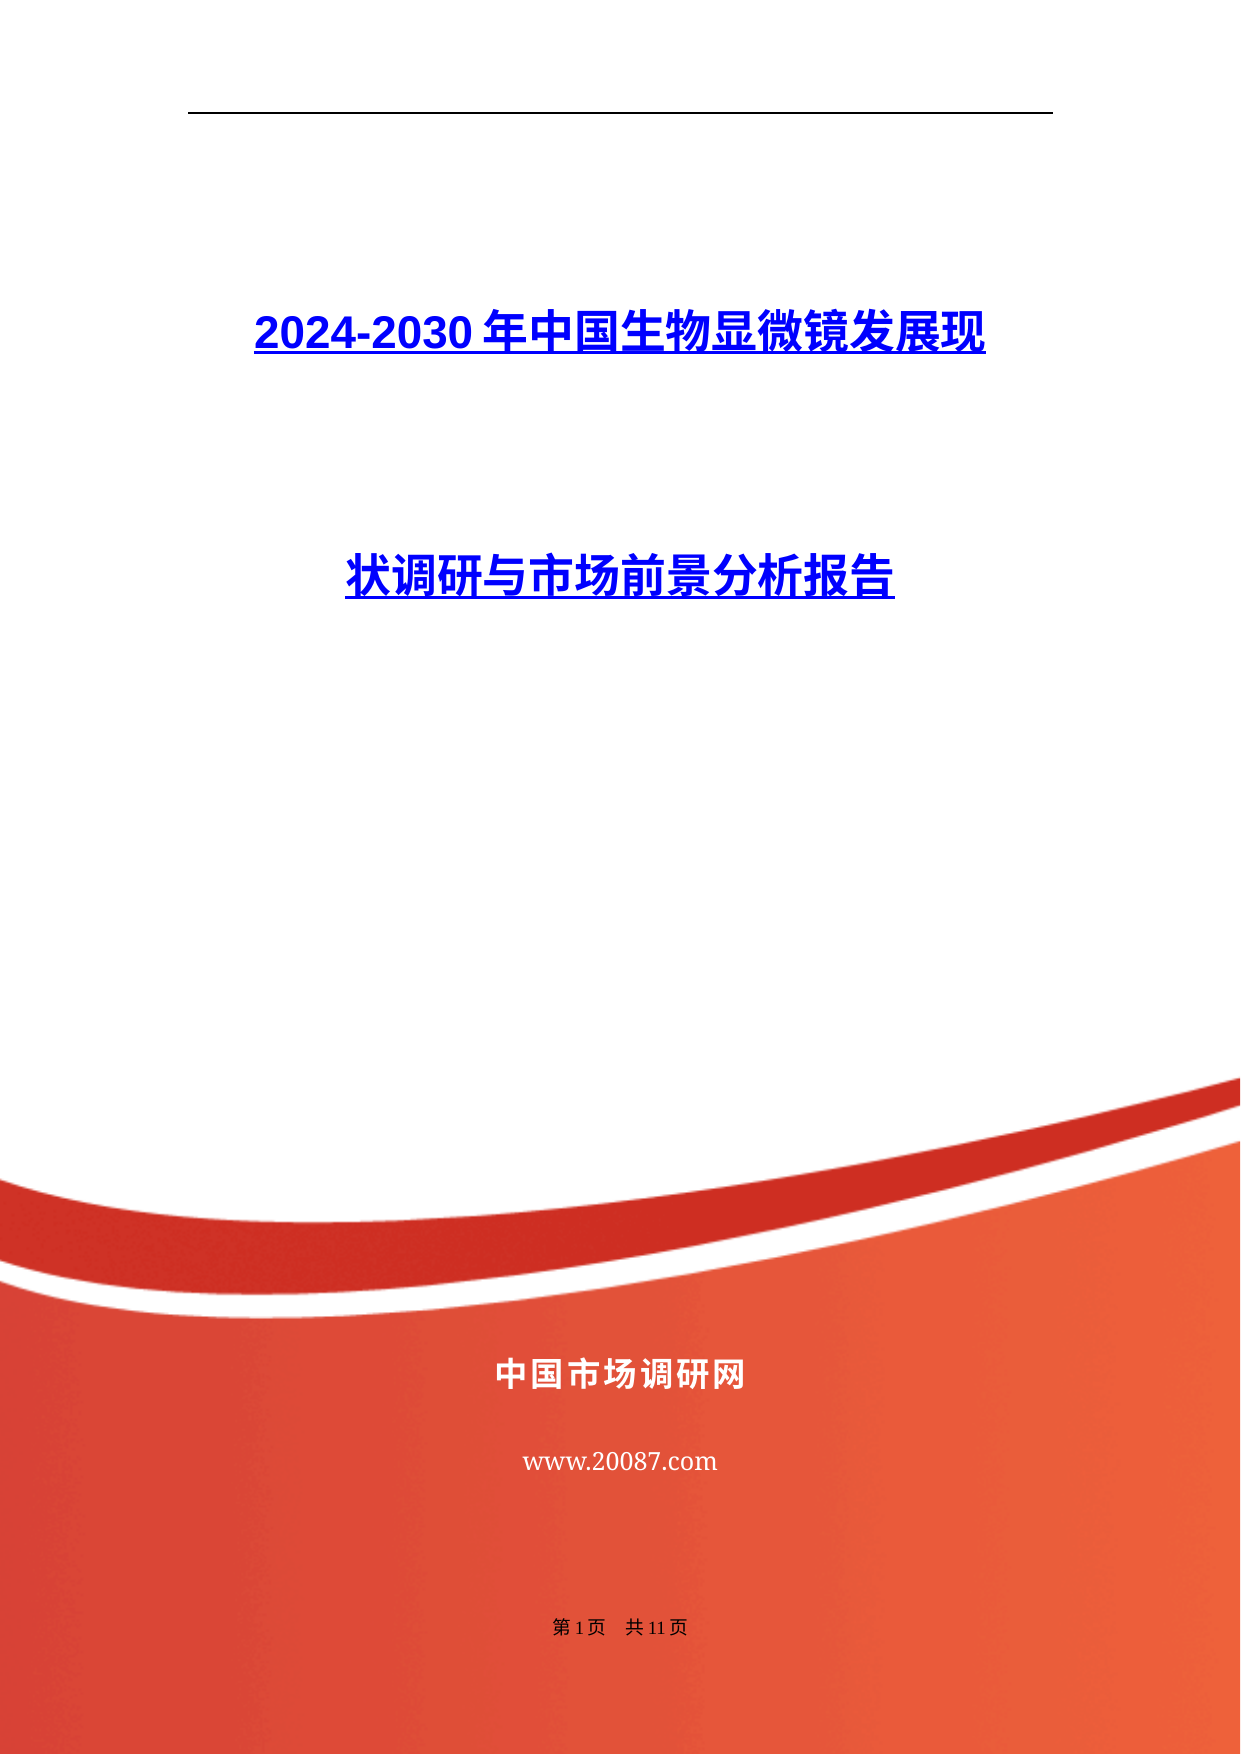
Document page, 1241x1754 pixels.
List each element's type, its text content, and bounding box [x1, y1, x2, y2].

text www.20087.com [187, 1428, 1053, 1493]
subtitle 中国市场调研网 [187, 1339, 1053, 1404]
table_header 2024-2030年中国生物显微镜发展现状调研与市场前景分析报告 [188, 207, 1053, 773]
picture [0, 1006, 1241, 1754]
